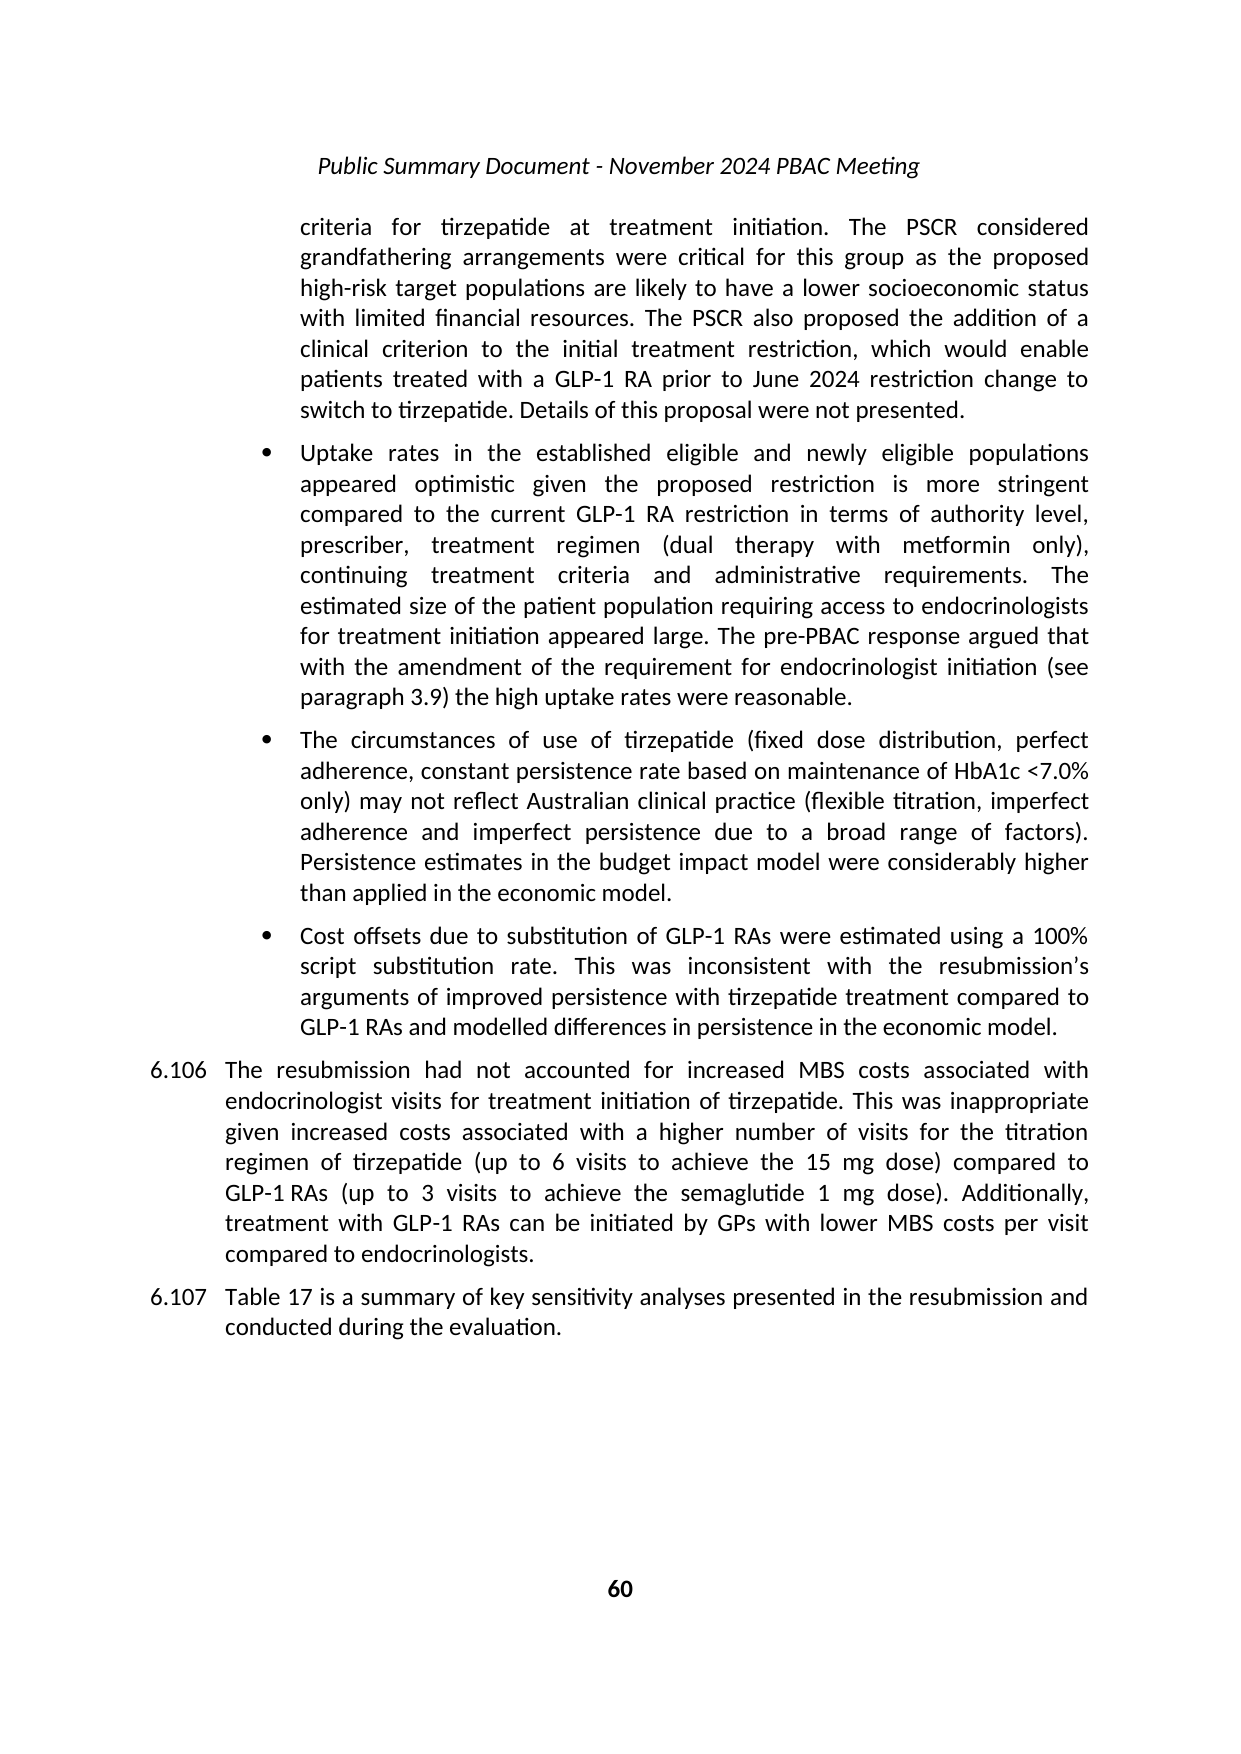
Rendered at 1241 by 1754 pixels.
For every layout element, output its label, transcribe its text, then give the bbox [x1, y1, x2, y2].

list The circumstances of use of tirzepatide (fixed dose distribution, perfect adherence, constant persistence rate based on maintenance of HbA1c <7.0% only) may not reflect Australian clinical practice (flexible titration, imperfect adherence and imperfect persistence due to a broad range of factors). Persistence estimates in the budget impact model were considerably higher than applied in the economic model. [262, 724, 1090, 907]
list Cost offsets due to substitution of GLP-1 RAs were estimated using a 100% script substitution rate. This was inconsistent with the resubmission’s arguments of improved persistence with tirzepatide treatment compared to GLP-1 RAs and modelled differences in persistence in the economic model. [262, 920, 1090, 1042]
text Table 17 is a summary of key sensitivity analyses presented in the resubmission and conducted during the evaluation. [150, 1281, 1090, 1342]
list Uptake rates in the established eligible and newly eligible populations appeared optimistic given the proposed restriction is more stringent compared to the current GLP-1 RA restriction in terms of authority level, prescriber, treatment regimen (dual therapy with metformin only), continuing treatment criteria and administrative requirements. The estimated size of the patient population requiring access to endocrinologists for treatment initiation appeared large. The pre-PBAC response argued that with the amendment of the requirement for endocrinologist initiation (see paragraph 3.9) the high uptake rates were reasonable. [262, 437, 1090, 712]
text The resubmission had not accounted for increased MBS costs associated with endocrinologist visits for treatment initiation of tirzepatide. This was inappropriate given increased costs associated with a higher number of visits for the titration regimen of tirzepatide (up to 6 visits to achieve the 15 mg dose) compared to GLP-1 RAs (up to 3 visits to achieve the semaglutide 1 mg dose). Additionally, treatment with GLP-1 RAs can be initiated by GPs with lower MBS costs per visit compared to endocrinologists. [150, 1054, 1090, 1268]
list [262, 211, 1090, 425]
